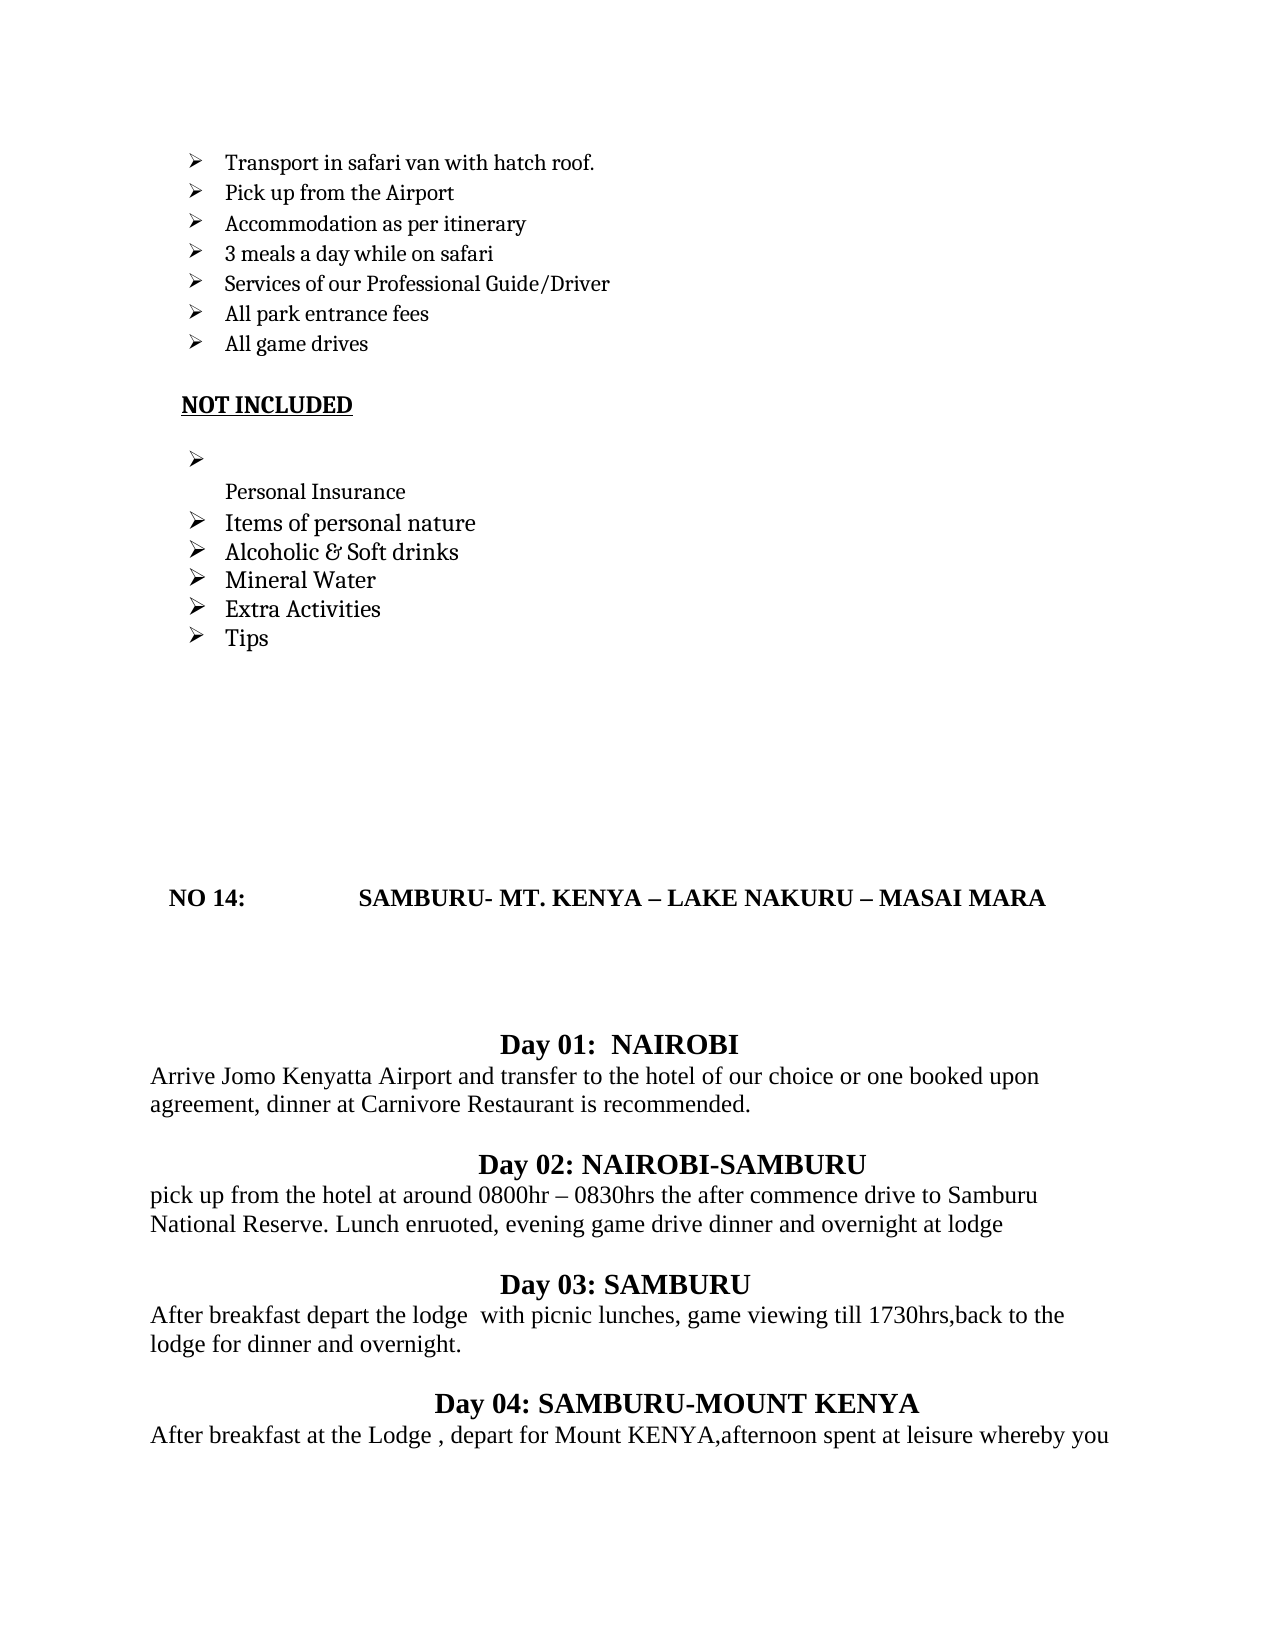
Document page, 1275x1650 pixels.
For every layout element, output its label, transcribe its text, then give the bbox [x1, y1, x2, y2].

list All game drives [187, 331, 1125, 358]
text Day 03: SAMBURU After breakfast depart the lodge with picnic lunches, game viewing till 1730hrs,back to the lodge for dinner and overnight. [150, 1238, 1125, 1358]
list 3 meals a day while on safari [187, 241, 1125, 267]
list All park entrance fees [187, 301, 1125, 327]
list Alcoholic & Soft drinks [187, 538, 1125, 566]
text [150, 1358, 1125, 1449]
list Personal Insurance [187, 448, 1125, 505]
list Accommodation as per itinerary [187, 210, 1125, 237]
list Transport in safari van with hatch roof. [187, 150, 1125, 176]
text Day 01: NAIROBI Arrive Jomo Kenyatta Airport and transfer to the hotel of our choice or one booked upon agreement, dinner at Carnivore Restaurant is recommended. Day 02: NAIROBI-SAMBURU pick up from the hotel at around 0800hr – 0830hrs the after commence drive to Samburu National Reserve. Lunch enruoted, evening game drive dinner and overnight at lodge [150, 1027, 1125, 1238]
text NO 14: SAMBURU- MT. KENYA – LAKE NAKURU – MASAI MARA [150, 883, 1125, 912]
list Extra Activities [187, 595, 1125, 624]
text NOT INCLUDED [181, 391, 1125, 419]
list Pick up from the Airport [187, 180, 1125, 207]
list Tips [187, 624, 1125, 653]
list Items of personal nature [187, 509, 1125, 538]
list Services of our Professional Guide/Driver [187, 271, 1125, 297]
list Mineral Water [187, 566, 1125, 595]
